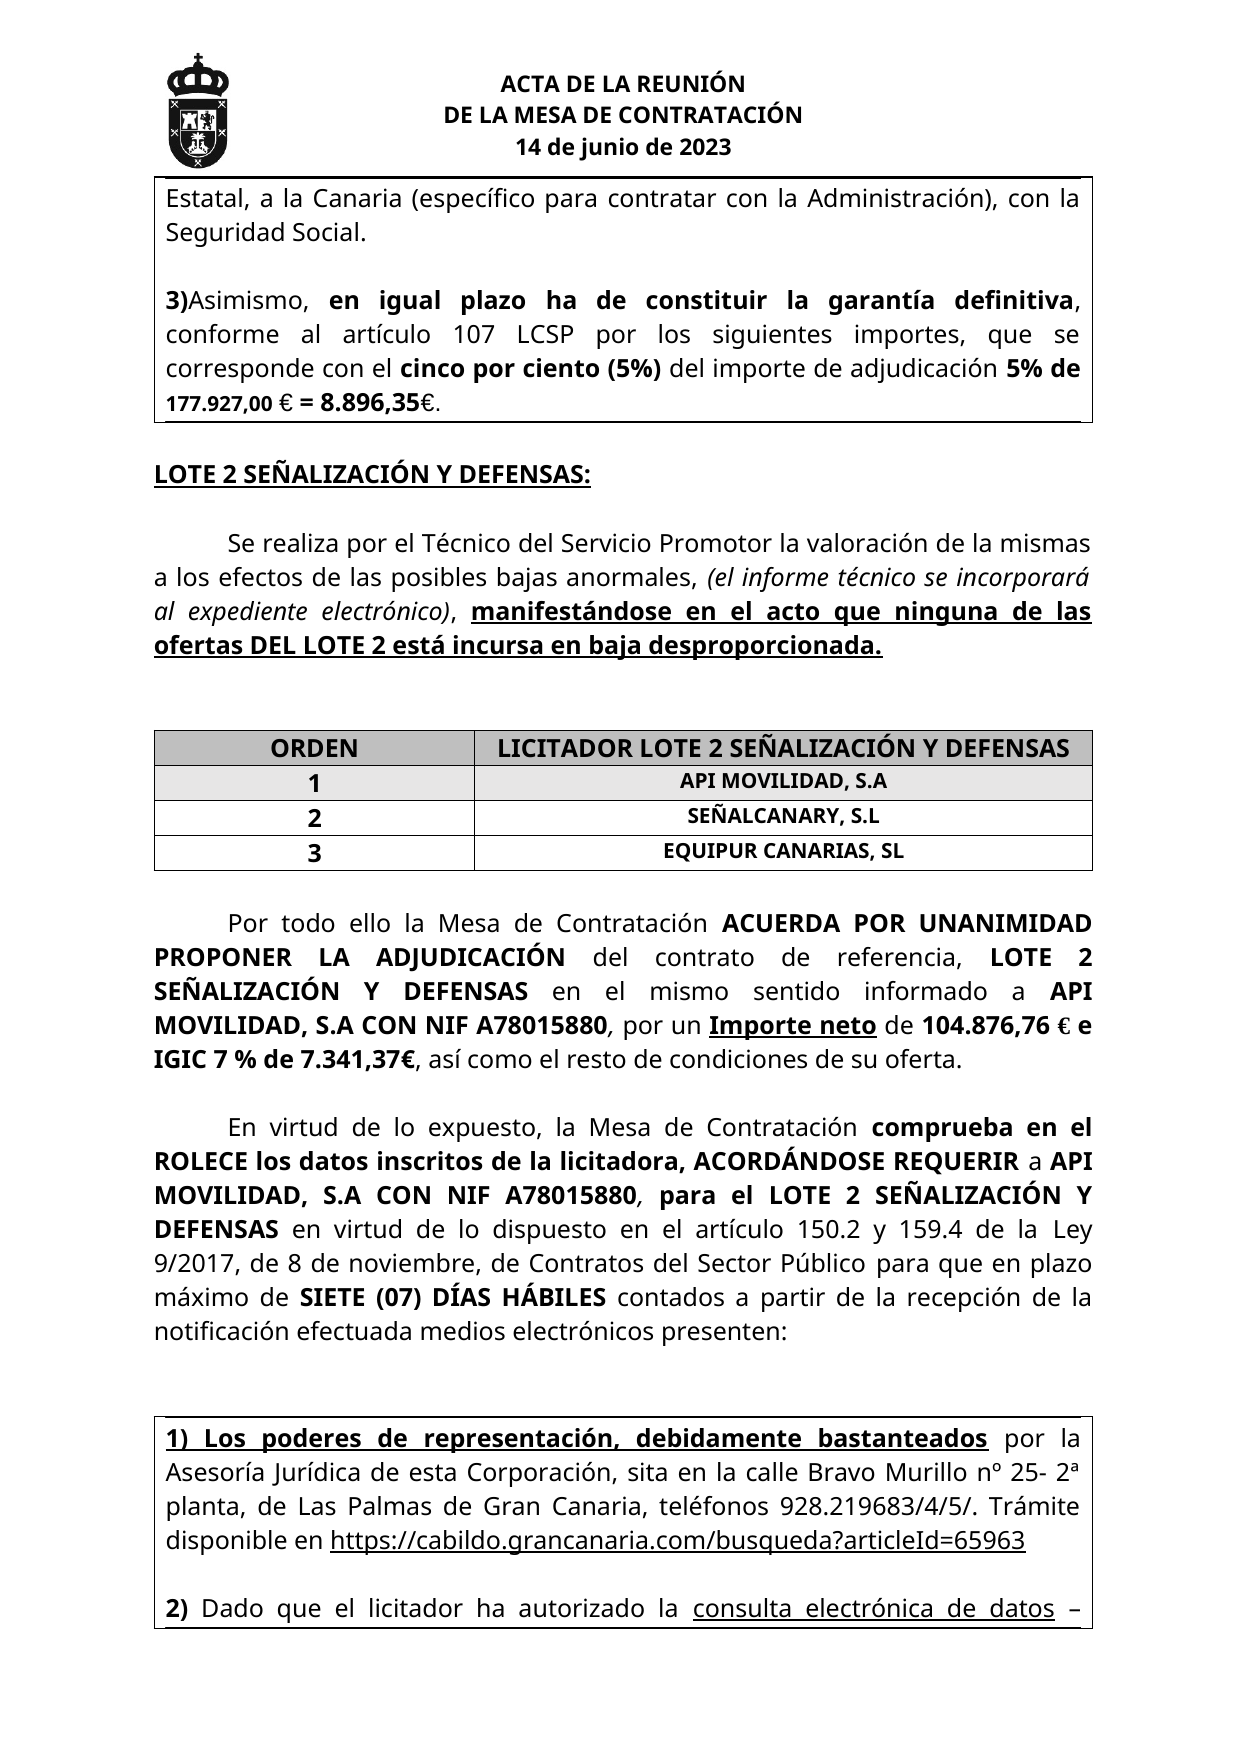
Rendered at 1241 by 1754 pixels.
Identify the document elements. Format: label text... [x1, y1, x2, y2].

picture [164, 50, 231, 171]
table_cell EQUIPUR CANARIAS, SL [475, 836, 1092, 870]
text En virtud de lo expuesto, la Mesa de Contratación comprueba en el ROLECE los datos inscritos de la licitadora, ACORDÁNDOSE REQUERIR a API MOVILIDAD, S.A CON NIF A78015880, para el LOTE 2 SEÑALIZACIÓN Y DEFENSAS en virtud de lo dispuesto en el artículo 150.2 y 159.4 de la Ley 9/2017, de 8 de noviembre, de Contratos del Sector Público para que en plazo máximo de SIETE (07) DÍAS HÁBILES contados a partir de la recepción de la notificación efectuada medios electrónicos presenten: [153, 1109, 1093, 1348]
table_cell API MOVILIDAD, S.A [475, 766, 1092, 800]
table_cell SEÑALCANARY, S.L [475, 801, 1092, 835]
text LOTE 2 SEÑALIZACIÓN Y DEFENSAS: [153, 457, 1093, 491]
text Se realiza por el Técnico del Servicio Promotor la valoración de la mismas a los efectos de las posibles bajas anormales, (el informe técnico se incorporará al expediente electrónico), manifestándose en el acto que ninguna de las ofertas DEL LOTE 2 está incursa en baja desproporcionada. [153, 525, 1093, 662]
table_header ORDEN [155, 731, 474, 765]
table_cell 3 [155, 836, 474, 870]
table_header LICITADOR LOTE 2 SEÑALIZACIÓN Y DEFENSAS [475, 731, 1092, 765]
table_cell 1 [155, 766, 474, 800]
text Por todo ello la Mesa de Contratación ACUERDA por unanimidad proponer la adjudicación del contrato de referencia, LOTE 2 SEÑALIZACIÓN Y DEFENSAS en el mismo sentido informado a API MOVILIDAD, S.A CON NIF A78015880, por un Importe neto de 104.876,76 € e IGIC 7 % de 7.341,37€, así como el resto de condiciones de su oferta. [153, 905, 1093, 1076]
table_cell 2 [155, 801, 474, 835]
